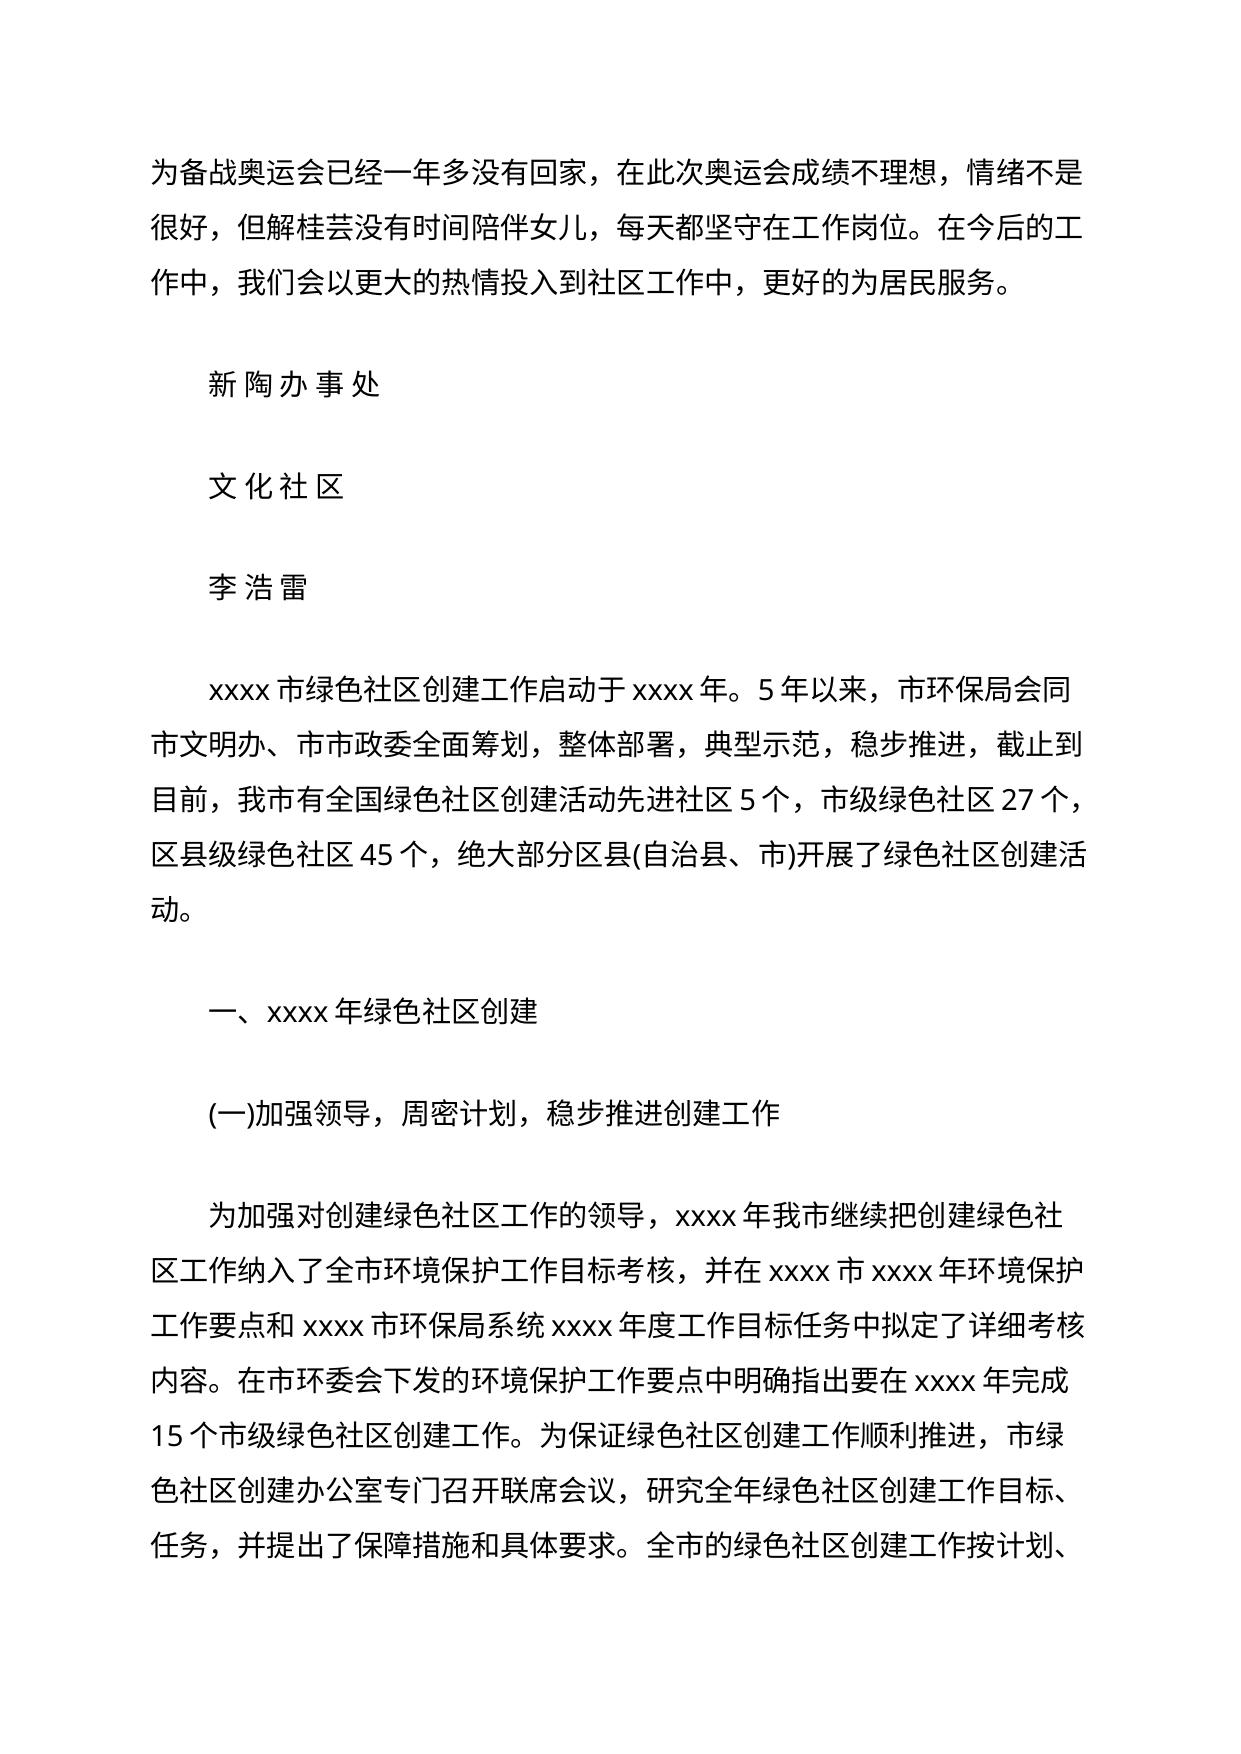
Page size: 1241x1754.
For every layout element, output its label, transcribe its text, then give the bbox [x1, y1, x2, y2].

text 李 浩 雷 [150, 565, 1090, 607]
text 新 陶 办 事 处 [150, 362, 1090, 404]
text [150, 1192, 1090, 1565]
text 文 化 社 区 [150, 463, 1090, 506]
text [150, 150, 1090, 302]
text xxxx市绿色社区创建工作启动于xxxx年。5年以来，市环保局会同市文明办、市市政委全面筹划，整体部署，典型示范，稳步推进，截止到目前，我市有全国绿色社区创建活动先进社区5个，市级绿色社区27个，区县级绿色社区45个，绝大部分区县(自治县、市)开展了绿色社区创建活动。 [150, 667, 1090, 929]
text (一)加强领导，周密计划，稳步推进创建工作 [150, 1091, 1090, 1133]
text 一、xxxx年绿色社区创建 [150, 988, 1090, 1031]
